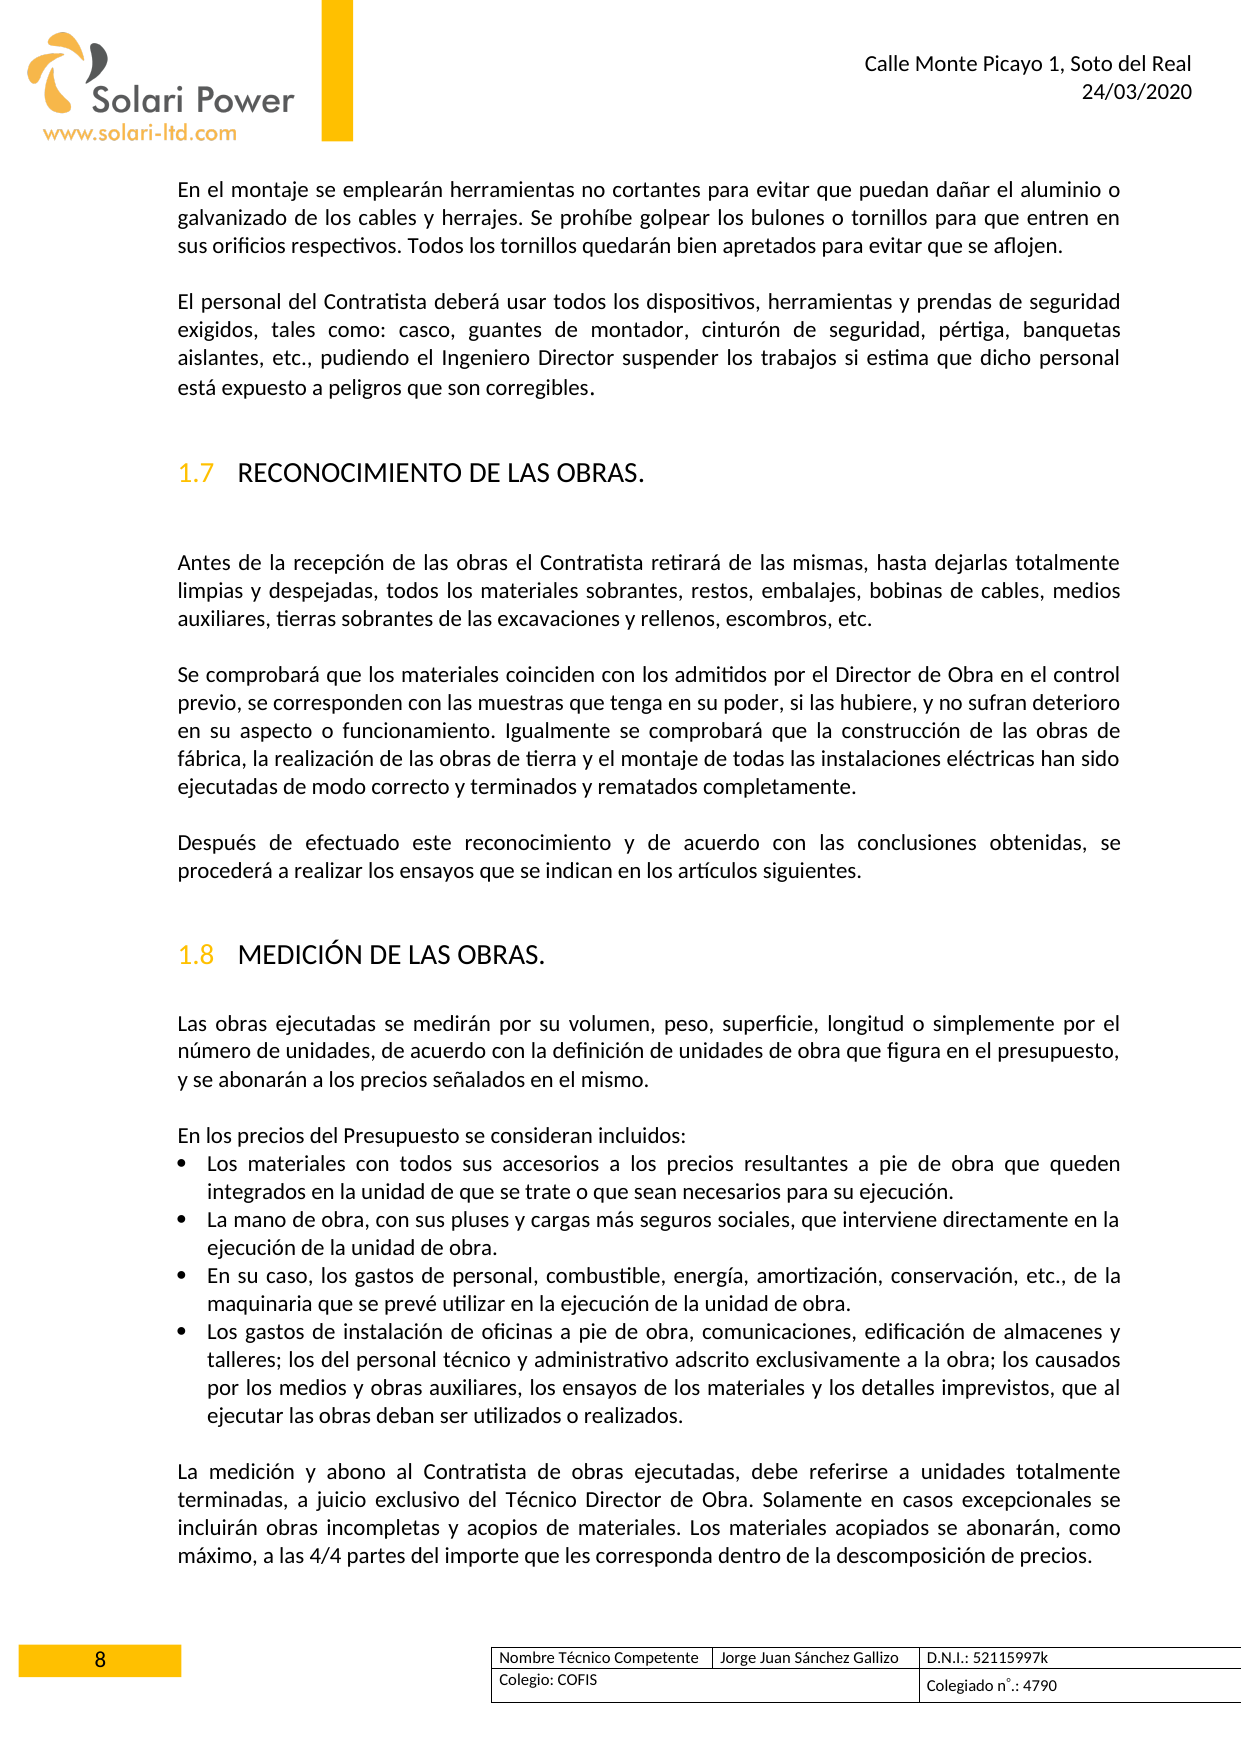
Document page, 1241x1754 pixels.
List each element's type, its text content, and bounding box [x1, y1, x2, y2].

list La mano de obra, con sus pluses y cargas más seguros sociales, que interviene directamente en la ejecución de la unidad de obra. [177, 1205, 1122, 1261]
text Después de efectuado este reconocimiento y de acuerdo con las conclusiones obtenidas, se procederá a realizar los ensayos que se indican en los artículos siguientes. [177, 828, 1122, 884]
text Las obras ejecutadas se medirán por su volumen, peso, superficie, longitud o simplemente por el número de unidades, de acuerdo con la definición de unidades de obra que figura en el presupuesto, y se abonarán a los precios señalados en el mismo. [177, 1009, 1122, 1093]
subtitle RECONOCIMIENTO DE LAS OBRAS. [177, 454, 1019, 490]
text Antes de la recepción de las obras el Contratista retirará de las mismas, hasta dejarlas totalmente limpias y despejadas, todos los materiales sobrantes, restos, embalajes, bobinas de cables, medios auxiliares, tierras sobrantes de las excavaciones y rellenos, escombros, etc. [177, 548, 1122, 632]
list Los materiales con todos sus accesorios a los precios resultantes a pie de obra que queden integrados en la unidad de que se trate o que sean necesarios para su ejecución. [177, 1149, 1122, 1205]
list Los gastos de instalación de oficinas a pie de obra, comunicaciones, edificación de almacenes y talleres; los del personal técnico y administrativo adscrito exclusivamente a la obra; los causados por los medios y obras auxiliares, los ensayos de los materiales y los detalles imprevistos, que al ejecutar las obras deban ser utilizados o realizados. [177, 1317, 1122, 1429]
picture [26, 26, 296, 149]
subtitle MEDICIÓN DE LAS OBRAS. [177, 936, 1019, 972]
text En los precios del Presupuesto se consideran incluidos: [177, 1121, 1122, 1149]
list En su caso, los gastos de personal, combustible, energía, amortización, conservación, etc., de la maquinaria que se prevé utilizar en la ejecución de la unidad de obra. [177, 1261, 1122, 1317]
text En el montaje se emplearán herramientas no cortantes para evitar que puedan dañar el aluminio o galvanizado de los cables y herrajes. Se prohíbe golpear los bulones o tornillos para que entren en sus orificios respectivos. Todos los tornillos quedarán bien apretados para evitar que se aflojen. [177, 175, 1122, 259]
text El personal del Contratista deberá usar todos los dispositivos, herramientas y prendas de seguridad exigidos, tales como: casco, guantes de montador, cinturón de seguridad, pértiga, banquetas aislantes, etc., pudiendo el Ingeniero Director suspender los trabajos si estima que dicho personal está expuesto a peligros que son corregibles. [177, 287, 1122, 402]
text Se comprobará que los materiales coinciden con los admitidos por el Director de Obra en el control previo, se corresponden con las muestras que tenga en su poder, si las hubiere, y no sufran deterioro en su aspecto o funcionamiento. Igualmente se comprobará que la construcción de las obras de fábrica, la realización de las obras de tierra y el montaje de todas las instalaciones eléctricas han sido ejecutadas de modo correcto y terminados y rematados completamente. [177, 660, 1122, 800]
text La medición y abono al Contratista de obras ejecutadas, debe referirse a unidades totalmente terminadas, a juicio exclusivo del Técnico Director de Obra. Solamente en casos excepcionales se incluirán obras incompletas y acopios de materiales. Los materiales acopiados se abonarán, como máximo, a las 4/4 partes del importe que les corresponda dentro de la descomposición de precios. [177, 1457, 1122, 1569]
